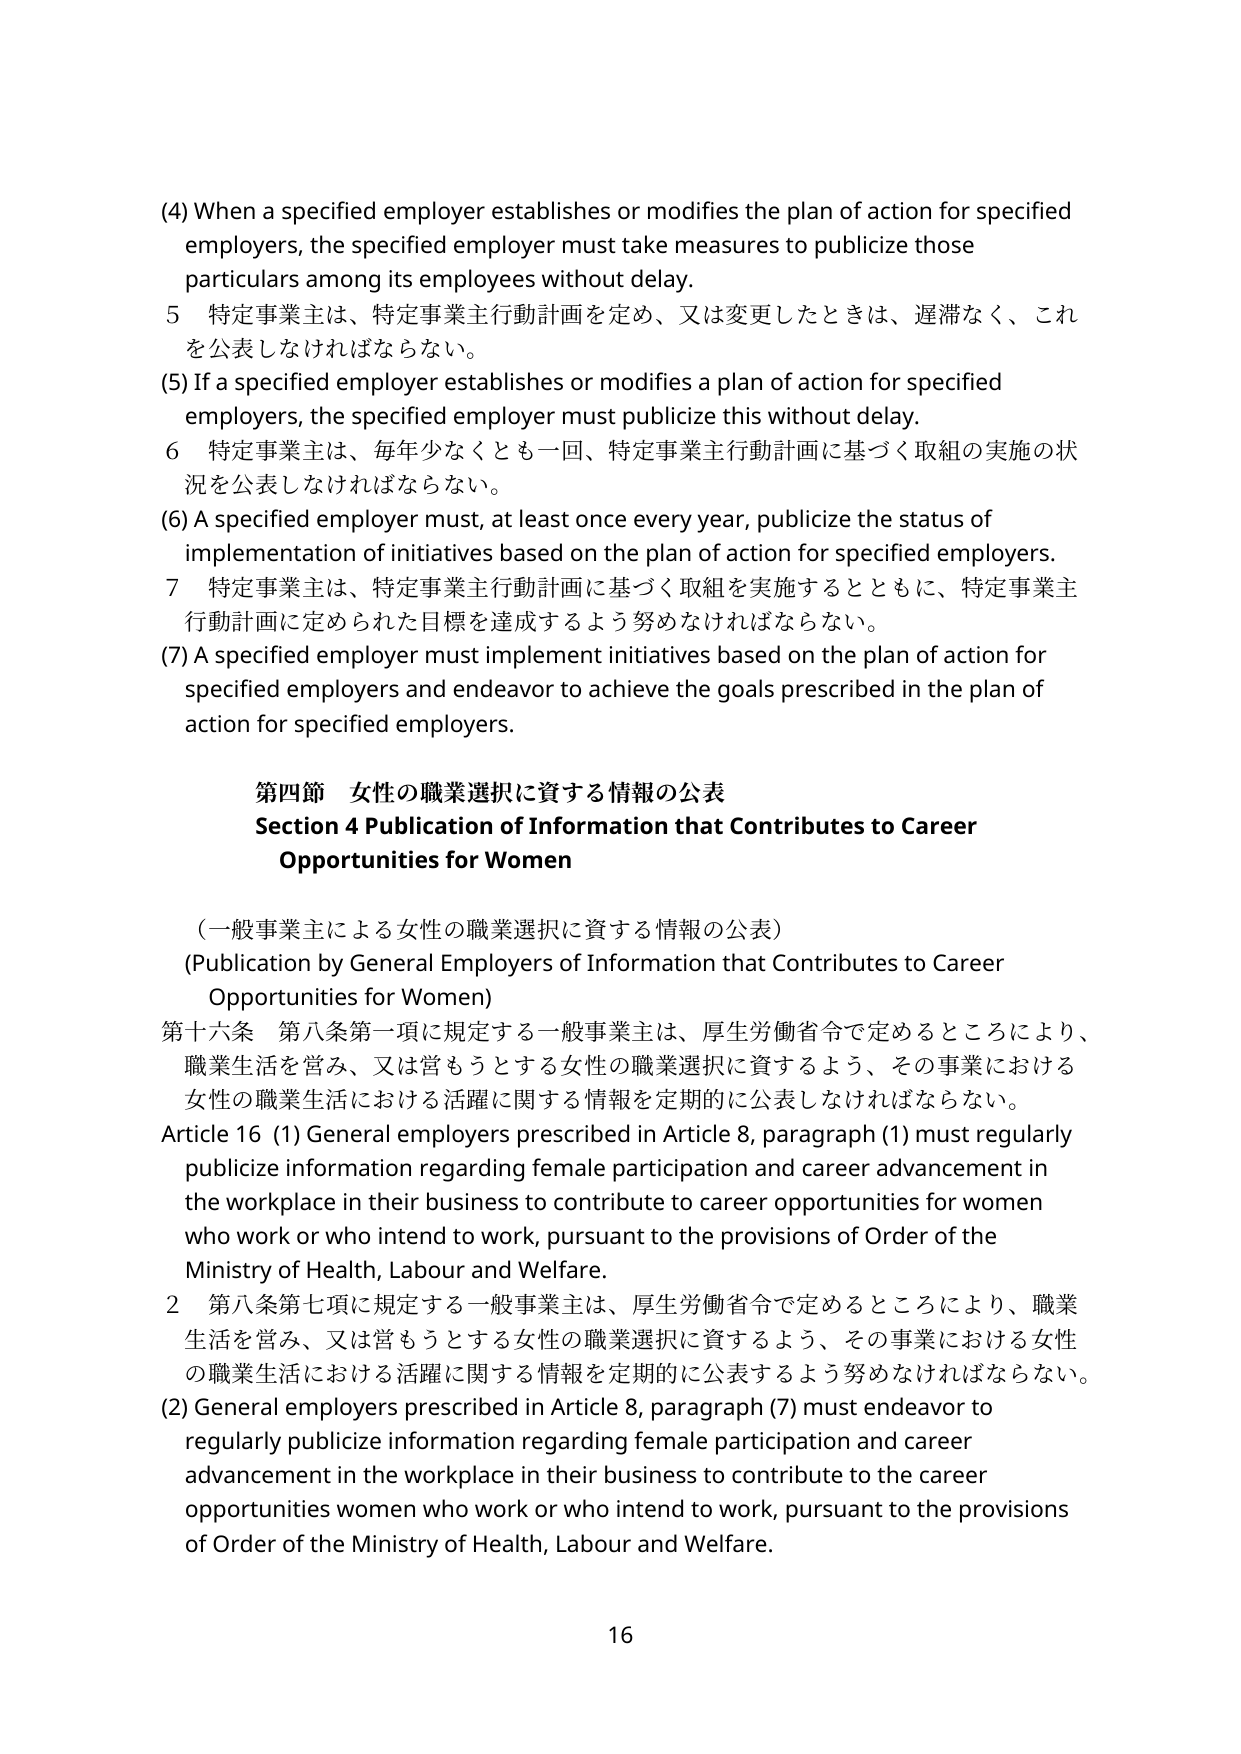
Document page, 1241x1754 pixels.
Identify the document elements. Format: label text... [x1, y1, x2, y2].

text ５ 特定事業主は、特定事業主行動計画を定め、又は変更したときは、遅滞なく、これを公表しなければならない。 [161, 296, 1079, 364]
text (5) If a specified employer establishes or modifies a plan of action for specified employers, the specified employer must publicize this without delay. [161, 364, 1079, 433]
text (2) General employers prescribed in Article 8, paragraph (7) must endeavor to regularly publicize information regarding female participation and career advancement in the workplace in their business to contribute to the career opportunities women who work or who intend to work, pursuant to the provisions of Order of the Ministry of Health, Labour and Welfare. [161, 1389, 1079, 1560]
text （一般事業主による女性の職業選択に資する情報の公表） [184, 911, 1079, 945]
text ２ 第八条第七項に規定する一般事業主は、厚生労働省令で定めるところにより、職業生活を営み、又は営もうとする女性の職業選択に資するよう、その事業における女性の職業生活における活躍に関する情報を定期的に公表するよう努めなければならない。 [161, 1287, 1079, 1389]
text 第十六条 第八条第一項に規定する一般事業主は、厚生労働省令で定めるところにより、職業生活を営み、又は営もうとする女性の職業選択に資するよう、その事業における女性の職業生活における活躍に関する情報を定期的に公表しなければならない。 [161, 1014, 1079, 1116]
text (Publication by General Employers of Information that Contributes to Career Opportunities for Women) [184, 945, 1079, 1014]
text 第四節 女性の職業選択に資する情報の公表 [253, 774, 1079, 809]
text (6) A specified employer must, at least once every year, publicize the status of implementation of initiatives based on the plan of action for specified employers. [161, 501, 1079, 569]
text (4) When a specified employer establishes or modifies the plan of action for specified employers, the specified employer must take measures to publicize those particulars among its employees without delay. [161, 194, 1079, 296]
text Section 4 Publication of Information that Contributes to Career Opportunities for Women [253, 809, 1079, 877]
text (7) A specified employer must implement initiatives based on the plan of action for specified employers and endeavor to achieve the goals prescribed in the plan of action for specified employers. [161, 638, 1079, 740]
text ７ 特定事業主は、特定事業主行動計画に基づく取組を実施するとともに、特定事業主行動計画に定められた目標を達成するよう努めなければならない。 [161, 569, 1079, 638]
text Article 16 (1) General employers prescribed in Article 8, paragraph (1) must regularly publicize information regarding female participation and career advancement in the workplace in their business to contribute to career opportunities for women who work or who intend to work, pursuant to the provisions of Order of the Ministry of Health, Labour and Welfare. [161, 1116, 1079, 1287]
text ６ 特定事業主は、毎年少なくとも一回、特定事業主行動計画に基づく取組の実施の状況を公表しなければならない。 [161, 433, 1079, 501]
